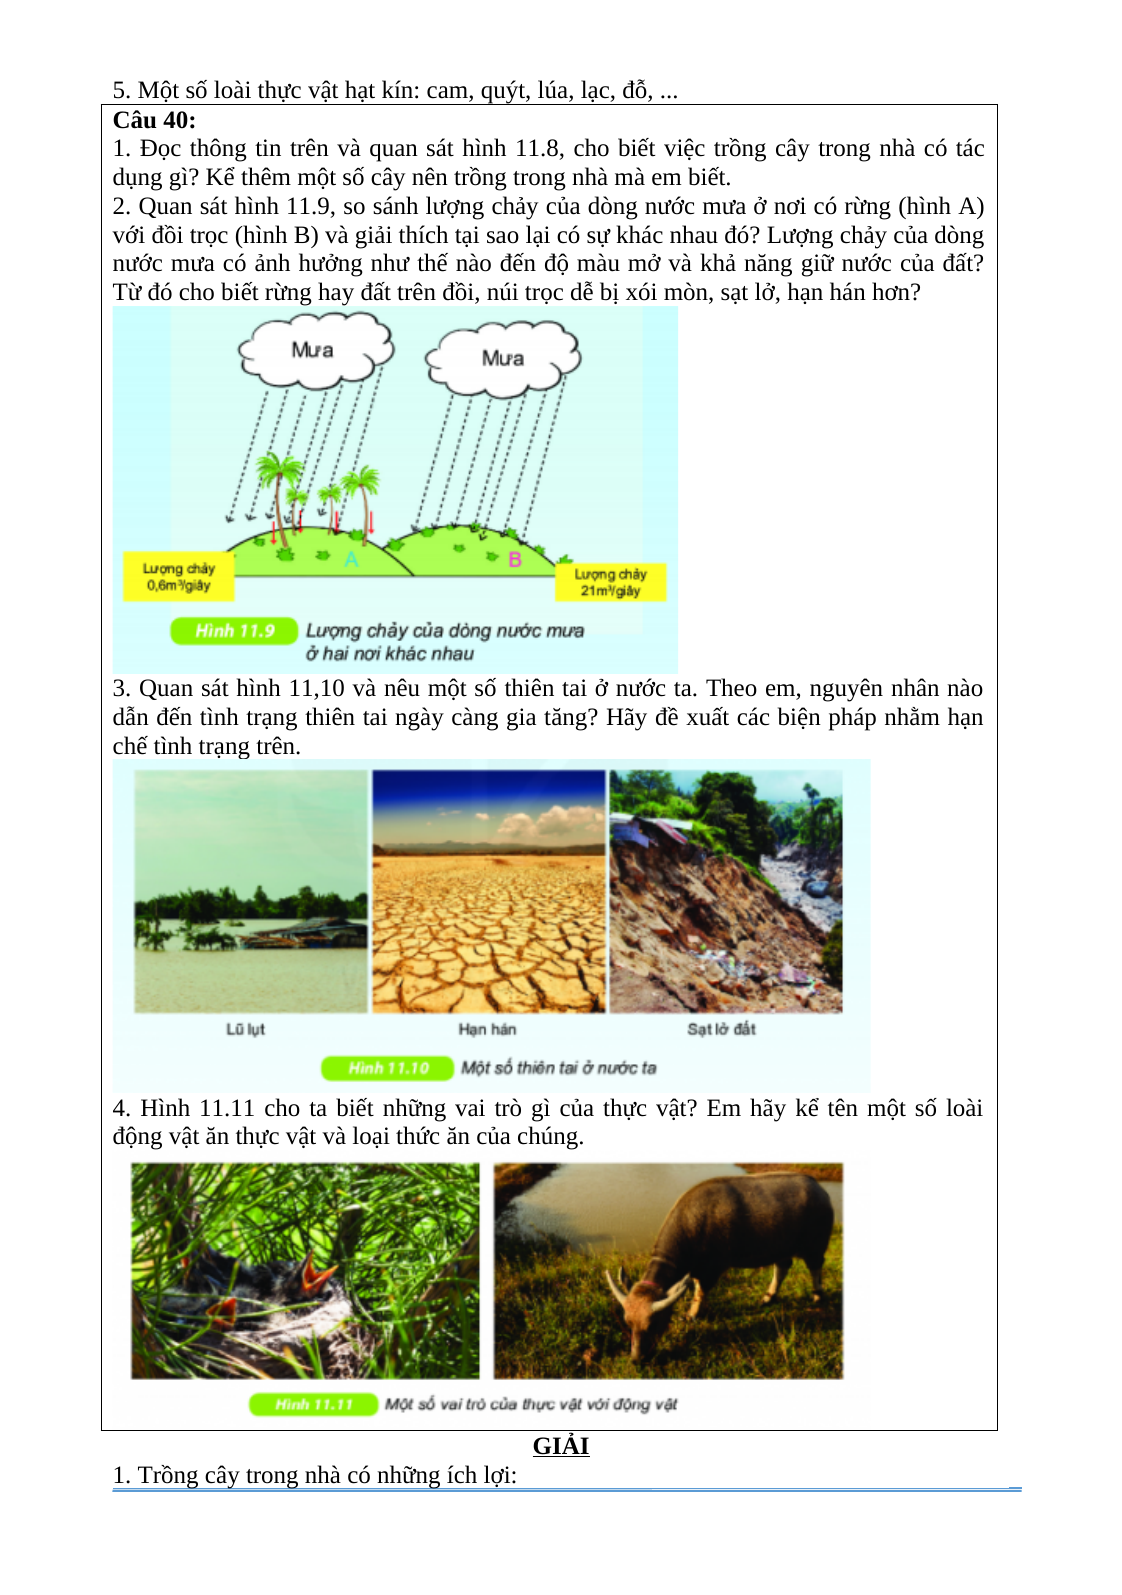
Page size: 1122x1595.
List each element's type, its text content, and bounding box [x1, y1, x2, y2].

picture [112, 306, 679, 674]
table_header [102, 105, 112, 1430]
text GIẢI [112, 1431, 1009, 1460]
text 5. Một số loài thực vật hạt kín: cam, quýt, lúa, lạc, đỗ, ... [112, 75, 1009, 104]
picture [112, 1150, 871, 1430]
picture [112, 759, 871, 1093]
text 1. Trồng cây trong nhà có những ích lợi: [112, 1460, 1009, 1488]
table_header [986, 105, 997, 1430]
